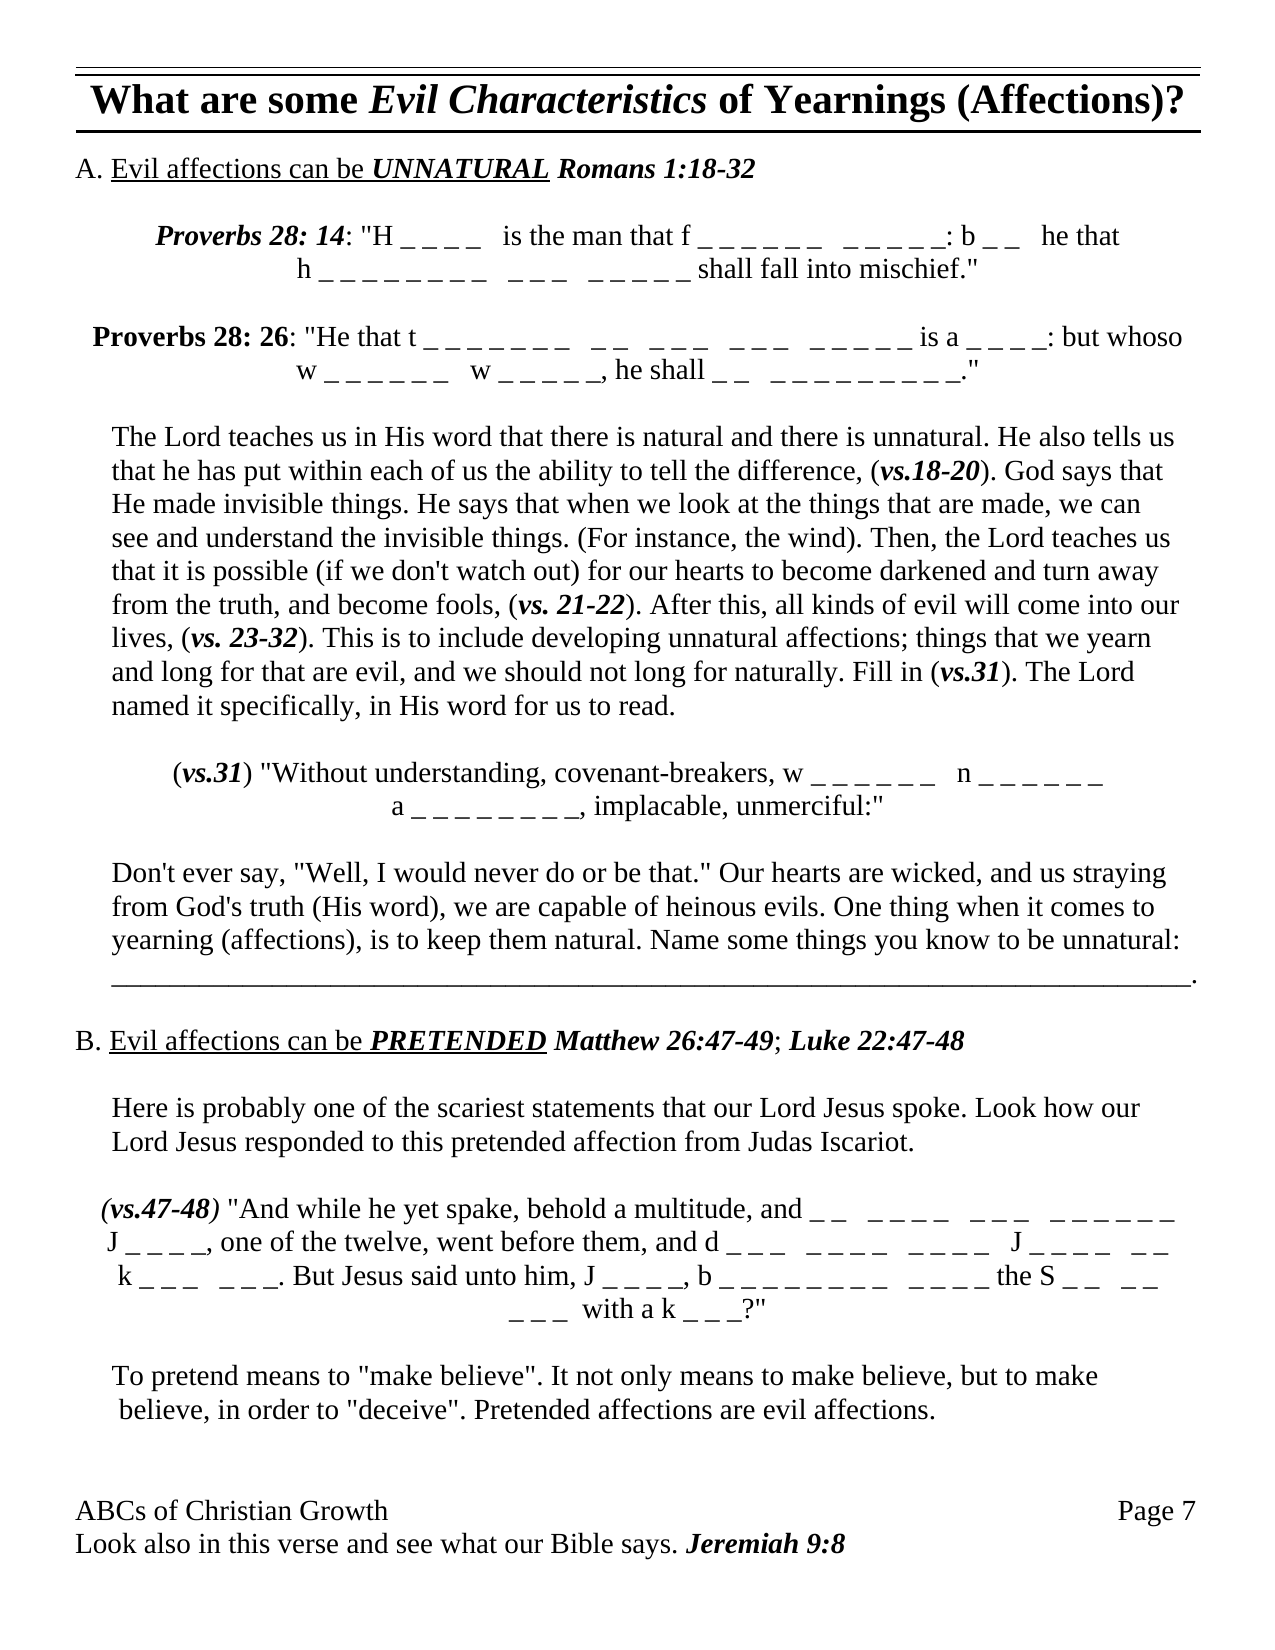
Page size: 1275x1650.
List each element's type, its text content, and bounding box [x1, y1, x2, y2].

text Proverbs 28: 14: "H _ _ _ _ is the man that f _ _ _ _ _ _ _ _ _ _ _: b _ _ he that [75, 218, 1200, 252]
text and long for that are evil, and we should not long for naturally. Fill in (vs.31). The Lord [75, 654, 1200, 688]
text _ _ _ with a k _ _ _?" [75, 1291, 1200, 1325]
text He made invisible things. He says that when we look at the things that are made, we can [75, 486, 1200, 520]
text that he has put within each of us the ability to tell the difference, (vs.18-20). God says that [75, 453, 1200, 486]
text (vs.47-48) "And while he yet spake, behold a multitude, and _ _ _ _ _ _ _ _ _ _ _ _ _ _ _ [75, 1191, 1200, 1224]
text ABCs of Christian Growth Page 7 [75, 1493, 1200, 1526]
text a _ _ _ _ _ _ _ _, implacable, unmerciful:" [75, 788, 1200, 822]
text h _ _ _ _ _ _ _ _ _ _ _ _ _ _ _ _ shall fall into mischief." [75, 252, 1200, 285]
text To pretend means to "make believe". It not only means to make believe, but to make [75, 1358, 1200, 1392]
text named it specifically, in His word for us to read. [75, 688, 1200, 721]
text Look also in this verse and see what our Bible says. Jeremiah 9:8 [75, 1526, 1200, 1560]
text The Lord teaches us in His word that there is natural and there is unnatural. He also tells us [75, 419, 1200, 453]
text believe, in order to "deceive". Pretended affections are evil affections. [75, 1392, 1200, 1426]
text lives, (vs. 23-32). This is to include developing unnatural affections; things that we yearn [75, 621, 1200, 654]
text (vs.31) "Without understanding, covenant-breakers, w _ _ _ _ _ _ n _ _ _ _ _ _ [75, 755, 1200, 788]
text from God's truth (His word), we are capable of heinous evils. One thing when it comes to [75, 889, 1200, 922]
text Don't ever say, "Well, I would never do or be that." Our hearts are wicked, and us straying [75, 855, 1200, 889]
text that it is possible (if we don't watch out) for our hearts to become darkened and turn away [75, 553, 1200, 587]
text Lord Jesus responded to this pretended affection from Judas Iscariot. [75, 1124, 1200, 1157]
text B. Evil affections can be PRETENDED Matthew 26:47-49; Luke 22:47-48 [75, 1023, 1200, 1057]
text yearning (affections), is to keep them natural. Name some things you know to be unnatural: [75, 922, 1200, 956]
text w _ _ _ _ _ _ w _ _ _ _ _, he shall _ _ _ _ _ _ _ _ _ _ _." [75, 352, 1200, 386]
text k _ _ _ _ _ _. But Jesus said unto him, J _ _ _ _, b _ _ _ _ _ _ _ _ _ _ _ _ the S _ _ _ _ [75, 1258, 1200, 1291]
text see and understand the invisible things. (For instance, the wind). Then, the Lord teaches us [75, 520, 1200, 553]
text J _ _ _ _, one of the twelve, went before them, and d _ _ _ _ _ _ _ _ _ _ _ J _ _ _ _ _ _ [75, 1224, 1200, 1258]
text A. Evil affections can be UNNATURAL Romans 1:18-32 [75, 151, 1200, 184]
text from the truth, and become fools, (vs. 21-22). After this, all kinds of evil will come into our [75, 587, 1200, 621]
text Proverbs 28: 26: "He that t _ _ _ _ _ _ _ _ _ _ _ _ _ _ _ _ _ _ _ _ is a _ _ _ _: but whoso [75, 319, 1200, 352]
text __________________________________________________________________________. [75, 956, 1200, 989]
text What are some Evil Characteristics of Yearnings (Affections)? [75, 76, 1200, 123]
text Here is probably one of the scariest statements that our Lord Jesus spoke. Look how our [75, 1090, 1200, 1124]
